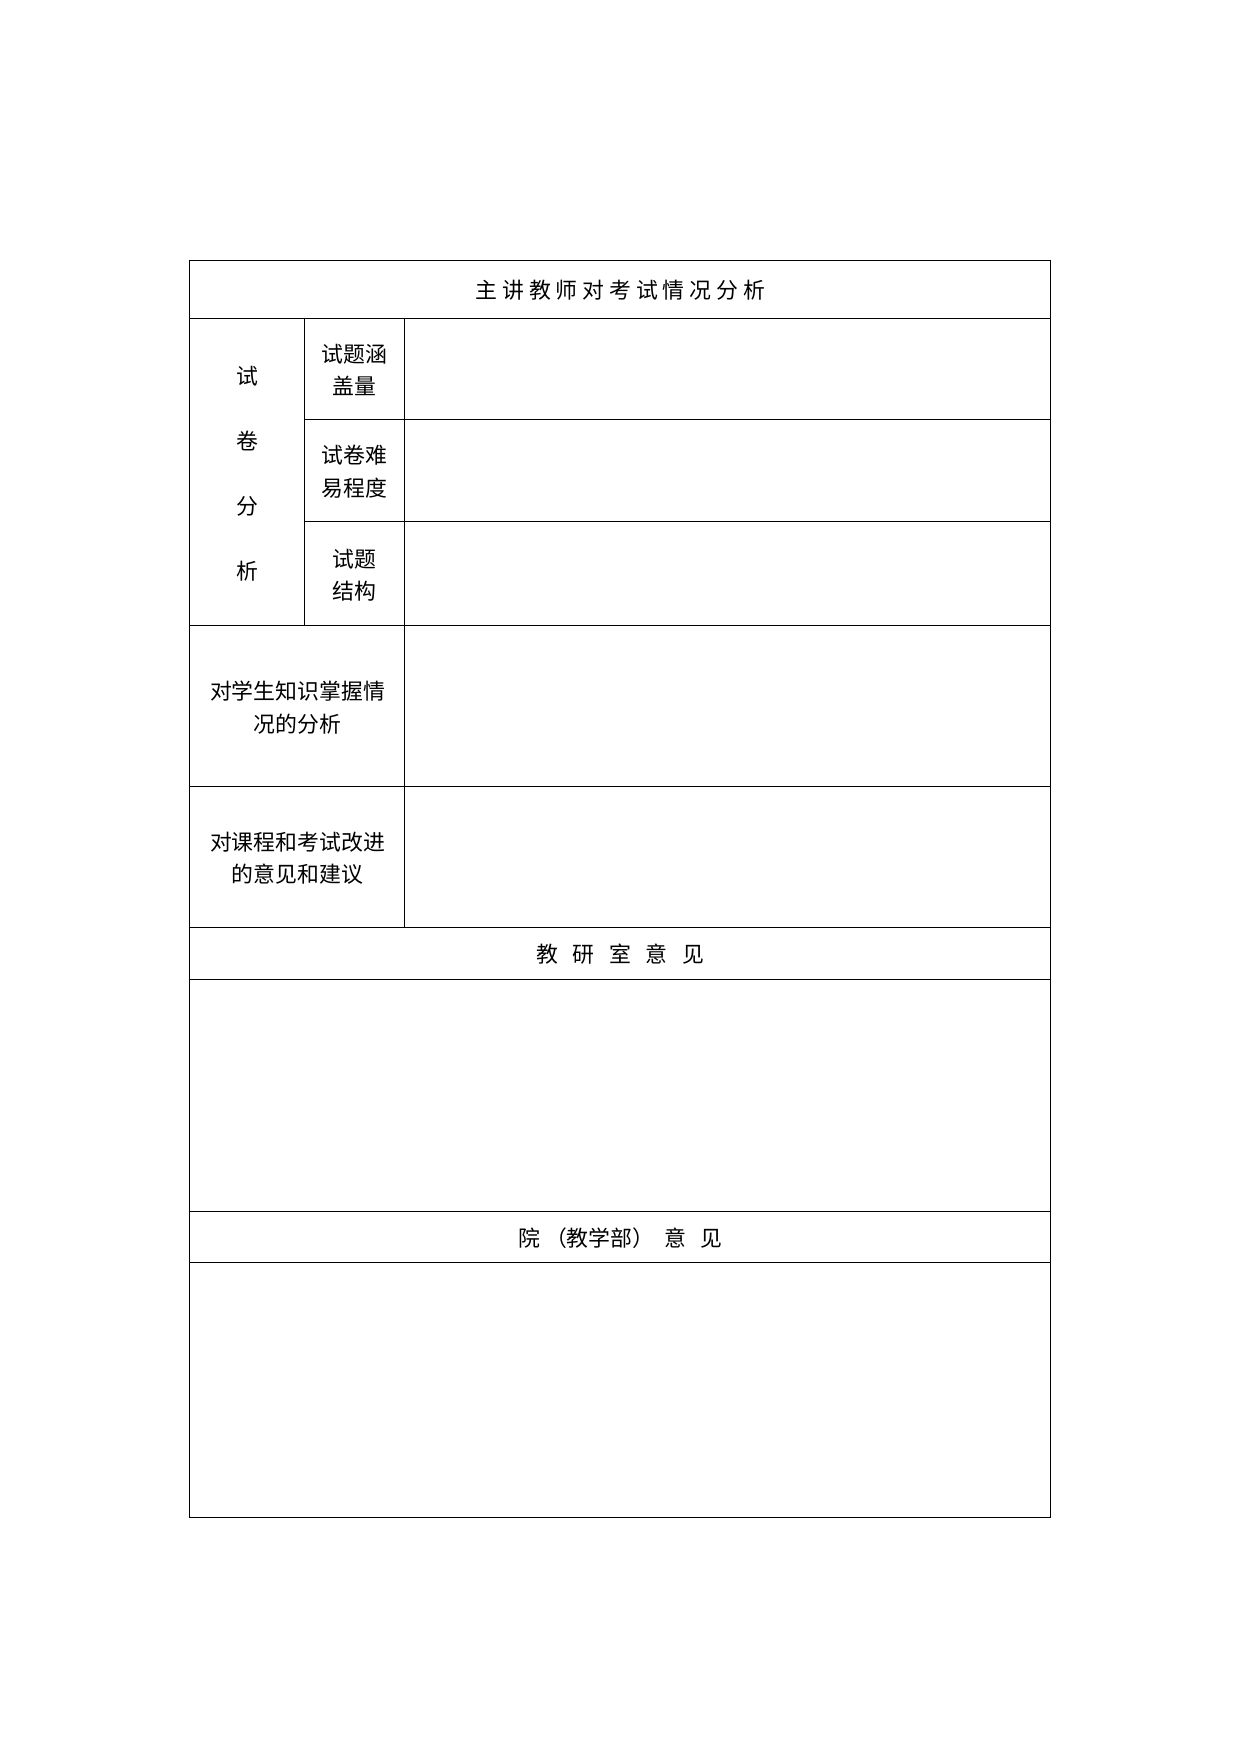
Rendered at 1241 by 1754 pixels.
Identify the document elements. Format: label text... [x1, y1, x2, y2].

table_cell 试题 结构 [305, 522, 404, 625]
table_header 主 讲 教 师 对 考 试 情 况 分 析 [190, 261, 1050, 317]
table_cell [405, 522, 1050, 625]
table_cell [405, 319, 1050, 419]
table_cell [405, 787, 1050, 927]
table_cell [405, 420, 1050, 521]
table_cell 对学生知识掌握情况的分析 [190, 626, 404, 786]
table_cell 对课程和考试改进的意见和建议 [190, 787, 404, 927]
table_cell 试卷难易程度 [305, 420, 404, 521]
table_cell 试 卷 分 析 [190, 319, 304, 625]
table_cell [405, 626, 1050, 786]
table_cell [190, 1263, 1050, 1517]
table_cell [190, 980, 1050, 1211]
table_cell 院 （教学部） 意 见 [190, 1212, 1050, 1262]
table_cell 教 研 室 意 见 [190, 928, 1050, 979]
table_cell 试题涵盖量 [305, 319, 404, 419]
